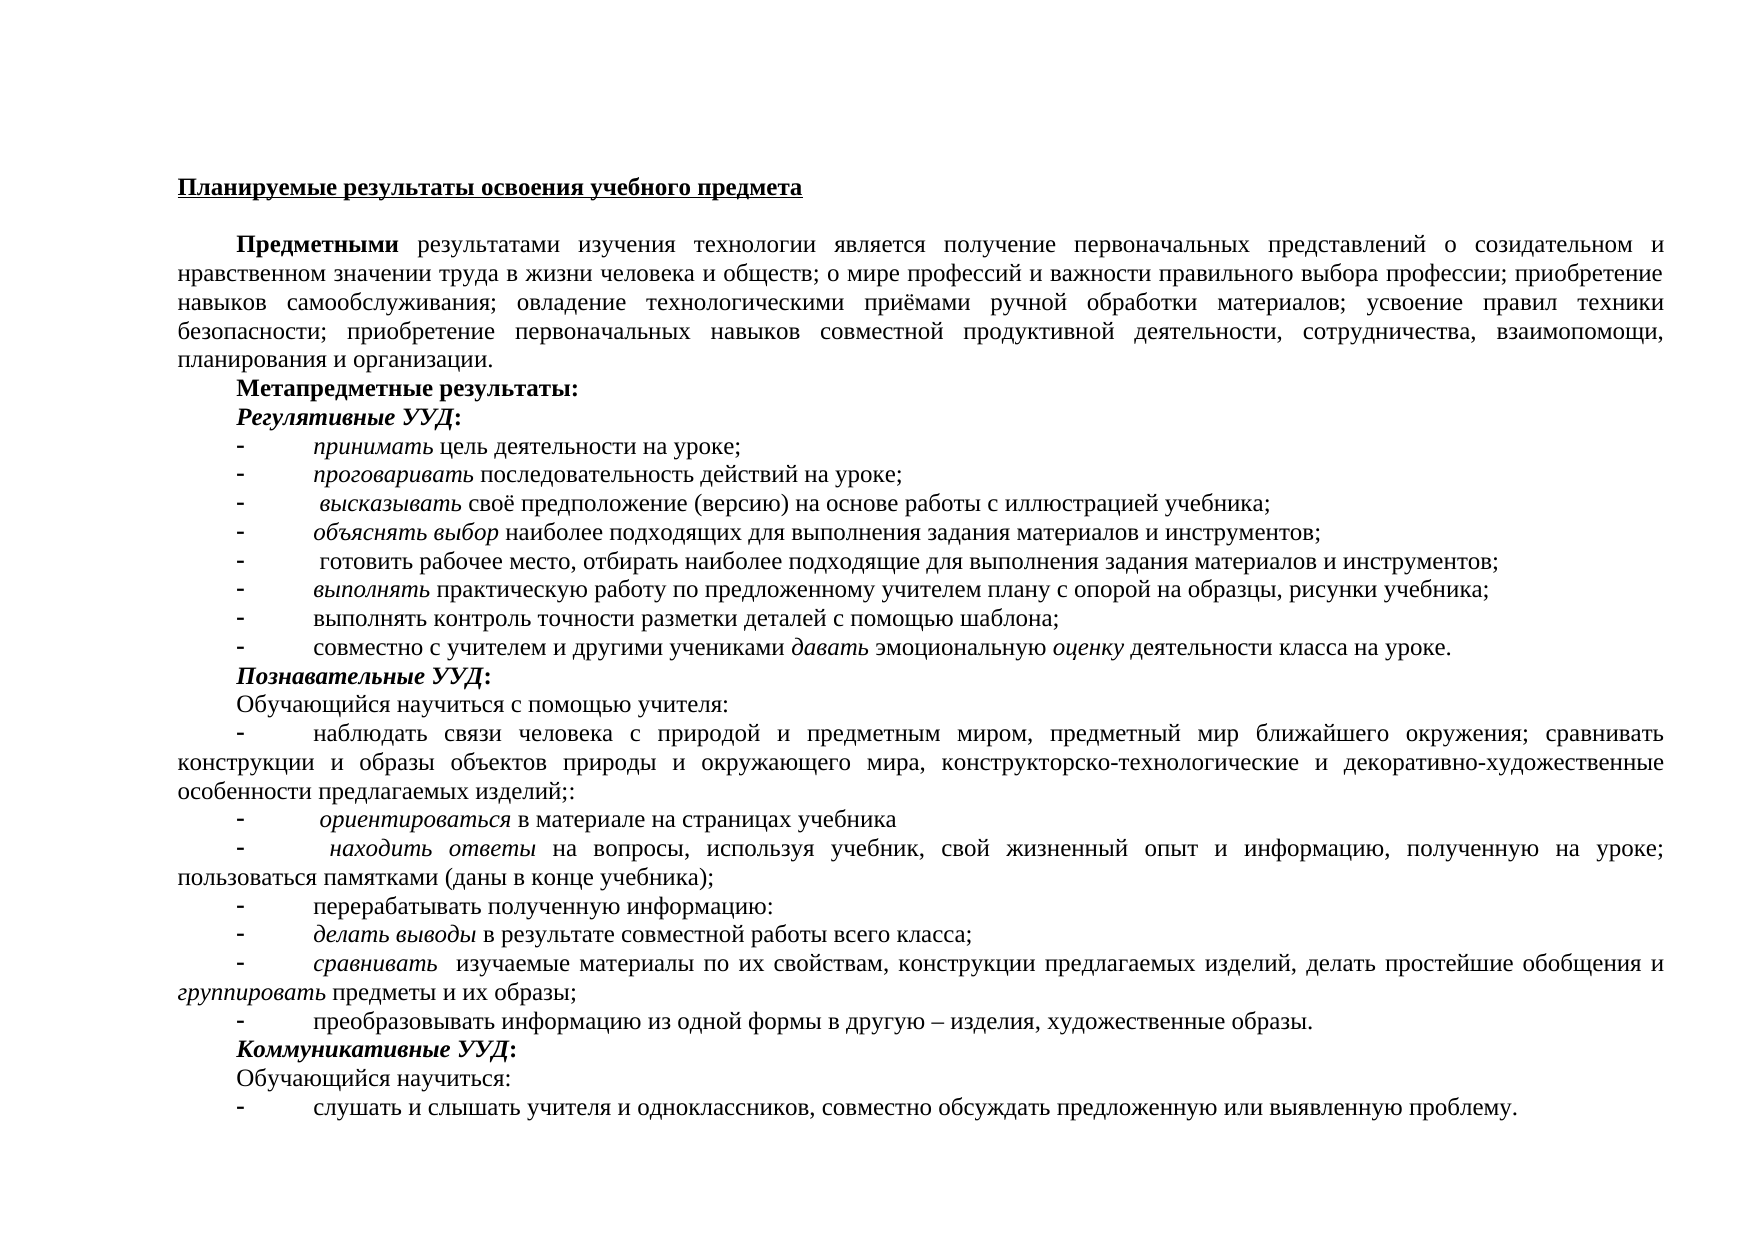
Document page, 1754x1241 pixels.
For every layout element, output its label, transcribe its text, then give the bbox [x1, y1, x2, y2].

list готовить рабочее место, отбирать наиболее подходящие для выполнения задания материалов и инструментов; [177, 546, 1665, 574]
text Коммуникативные УУД: [177, 1034, 1665, 1063]
list слушать и слышать учителя и одноклассников, совместно обсуждать предложенную или выявленную проблему. [177, 1092, 1665, 1121]
text Познавательные УУД: [177, 661, 1665, 689]
list наблюдать связи человека с природой и предметным миром, предметный мир ближайшего окружения; сравнивать конструкции и образы объектов природы и окружающего мира, конструкторско-технологические и декоративно-художественные особенности предлагаемых изделий;: [177, 718, 1665, 804]
list делать выводы в результате совместной работы всего класса; [177, 919, 1665, 948]
list совместно с учителем и другими учениками давать эмоциональную оценку деятельности класса на уроке. [177, 632, 1665, 661]
list сравнивать изучаемые материалы по их свойствам, конструкции предлагаемых изделий, делать простейшие обобщения и группировать предметы и их образы; [177, 948, 1665, 1006]
text Обучающийся научиться: [177, 1063, 1665, 1092]
list ориентироваться в материале на страницах учебника [177, 804, 1665, 833]
list проговаривать последовательность действий на уроке; [177, 459, 1665, 488]
list выполнять контроль точности разметки деталей с помощью шаблона; [177, 603, 1665, 632]
list находить ответы на вопросы, используя учебник, свой жизненный опыт и информацию, полученную на уроке; пользоваться памятками (даны в конце учебника); [177, 833, 1665, 891]
text Метапредметные результаты: [177, 373, 1665, 402]
text Планируемые результаты освоения учебного предмета [177, 172, 1665, 201]
text Предметными результатами изучения технологии является получение первоначальных представлений о созидательном и нравственном значении труда в жизни человека и обществ; о мире профессий и важности правильного выбора профессии; приобретение навыков самообслуживания; овладение технологическими приёмами ручной обработки материалов; усвоение правил техники безопасности; приобретение первоначальных навыков совместной продуктивной деятельности, сотрудничества, взаимопомощи, планирования и организации. [177, 229, 1665, 373]
list выполнять практическую работу по предложенному учителем плану с опорой на образцы, рисунки учебника; [177, 574, 1665, 603]
list объяснять выбор наиболее подходящих для выполнения задания материалов и инструментов; [177, 517, 1665, 546]
list высказывать своё предположение (версию) на основе работы с иллюстрацией учебника; [177, 488, 1665, 517]
list перерабатывать полученную информацию: [177, 891, 1665, 919]
list преобразовывать информацию из одной формы в другую – изделия, художественные образы. [177, 1006, 1665, 1034]
text Обучающийся научиться с помощью учителя: [177, 689, 1665, 718]
text Регулятивные УУД: [177, 402, 1665, 431]
list принимать цель деятельности на уроке; [177, 431, 1665, 459]
